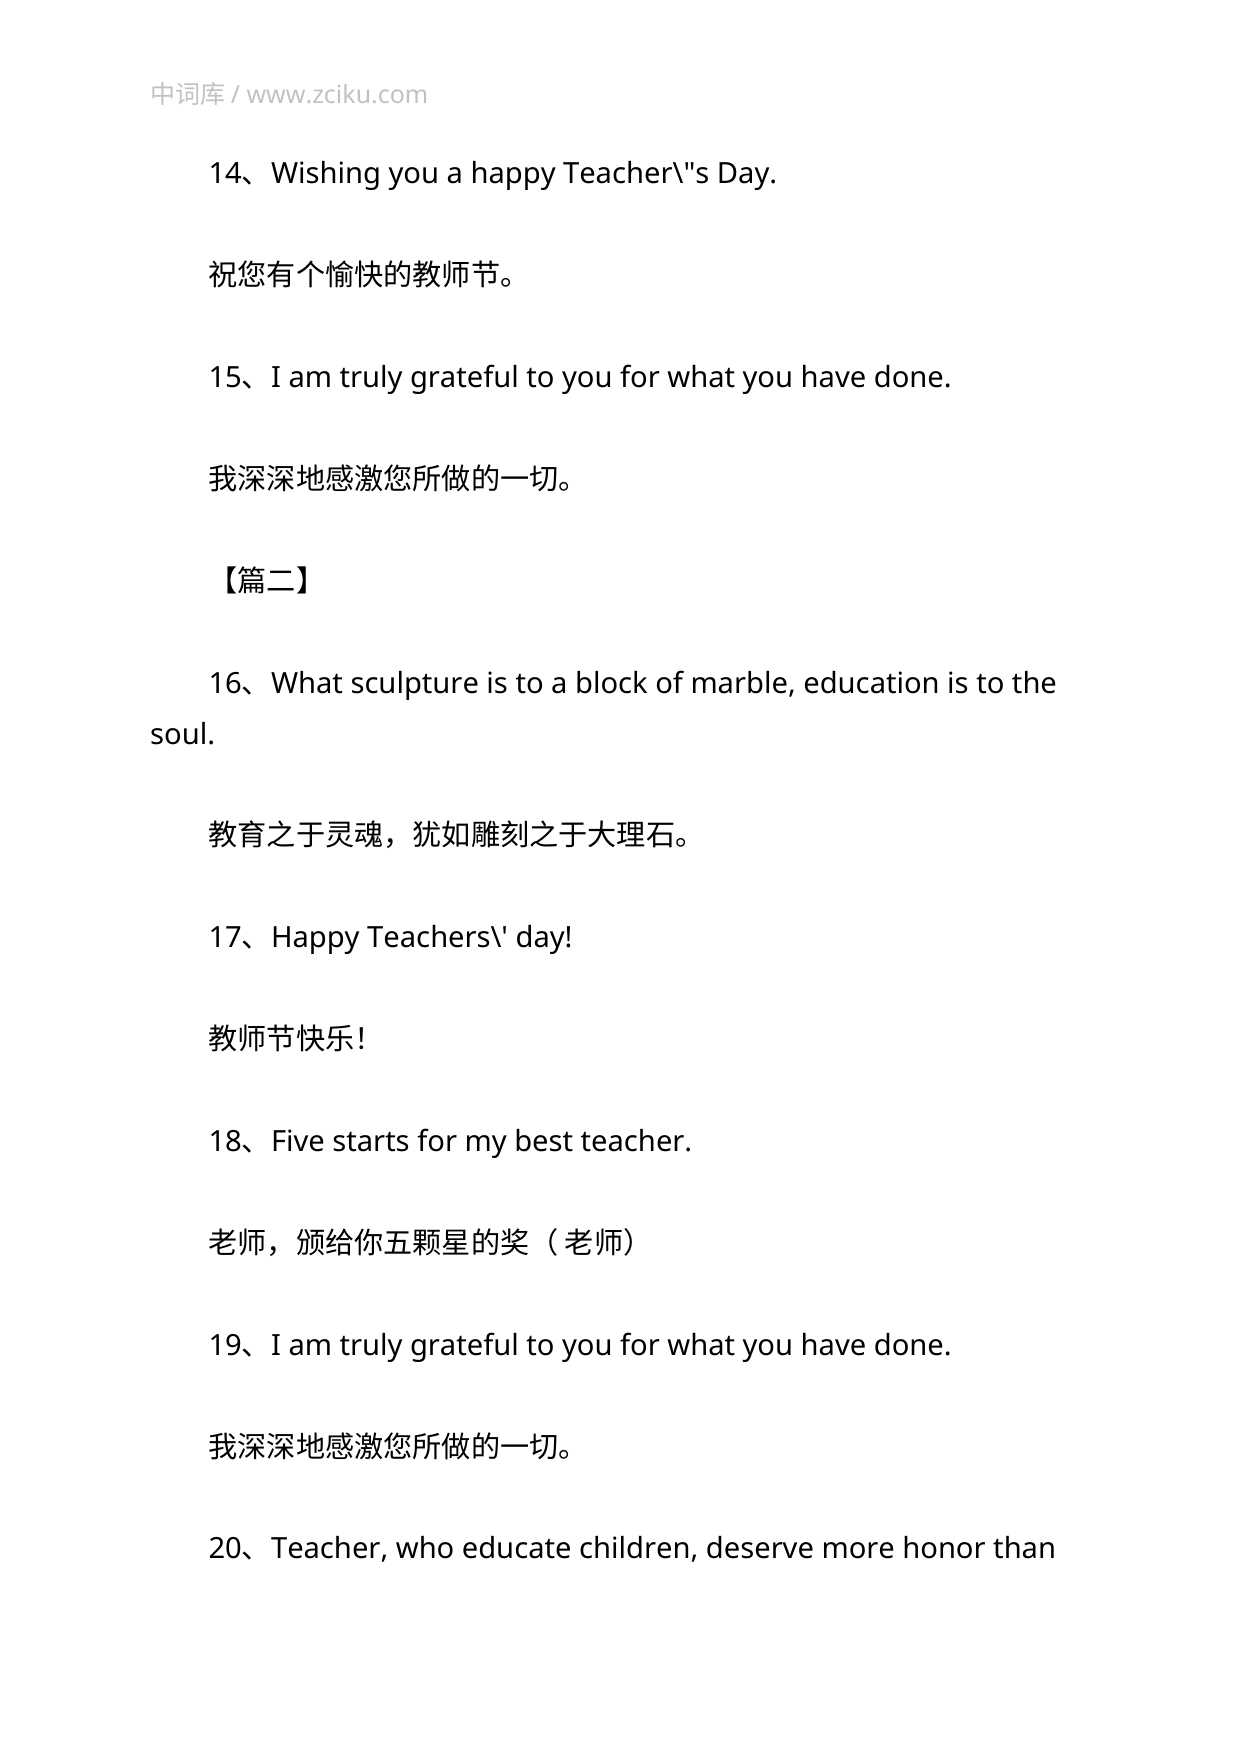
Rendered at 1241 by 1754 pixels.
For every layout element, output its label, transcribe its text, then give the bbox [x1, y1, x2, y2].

text 我深深地感激您所做的一切。 [150, 456, 1090, 498]
text 老师，颁给你五颗星的奖（ 老师） [150, 1219, 1090, 1262]
text 19、I am truly grateful to you for what you have done. [150, 1321, 1090, 1364]
text 【篇二】 [150, 557, 1090, 600]
text 16、What sculpture is to a block of marble, education is to the soul. [150, 659, 1090, 753]
text 17、Happy Teachers\' day! [150, 914, 1090, 956]
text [150, 1525, 1090, 1567]
text 14、Wishing you a happy Teacher\"s Day. [150, 150, 1090, 192]
text 15、I am truly grateful to you for what you have done. [150, 354, 1090, 396]
text 18、Five starts for my best teacher. [150, 1117, 1090, 1160]
text 教育之于灵魂，犹如雕刻之于大理石。 [150, 812, 1090, 854]
text 祝您有个愉快的教师节。 [150, 252, 1090, 294]
text 我深深地感激您所做的一切。 [150, 1423, 1090, 1466]
text 教师节快乐！ [150, 1016, 1090, 1058]
